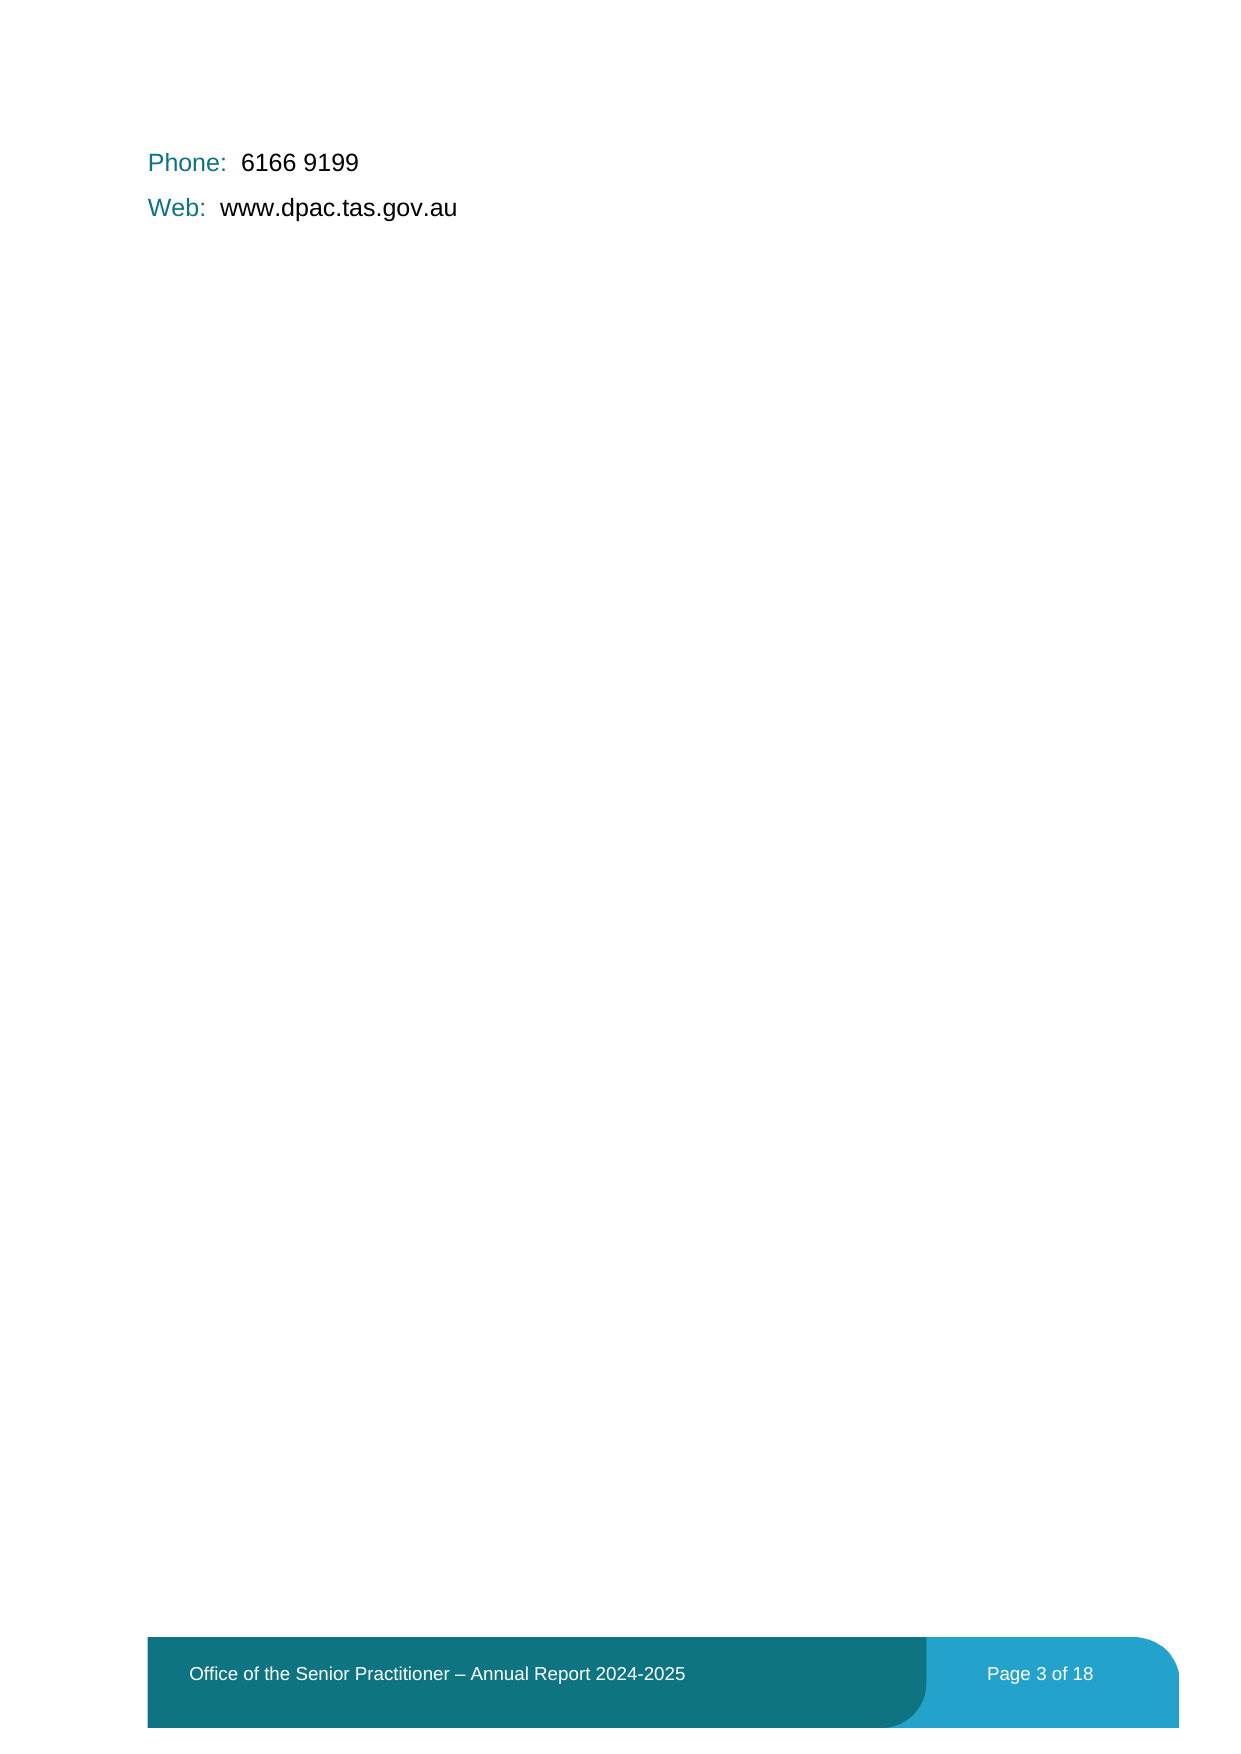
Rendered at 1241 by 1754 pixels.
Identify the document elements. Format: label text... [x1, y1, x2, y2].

picture [147, 1637, 1180, 1728]
text Phone: 6166 9199 [148, 148, 1093, 176]
text Web: www.dpac.tas.gov.au [148, 193, 1093, 221]
